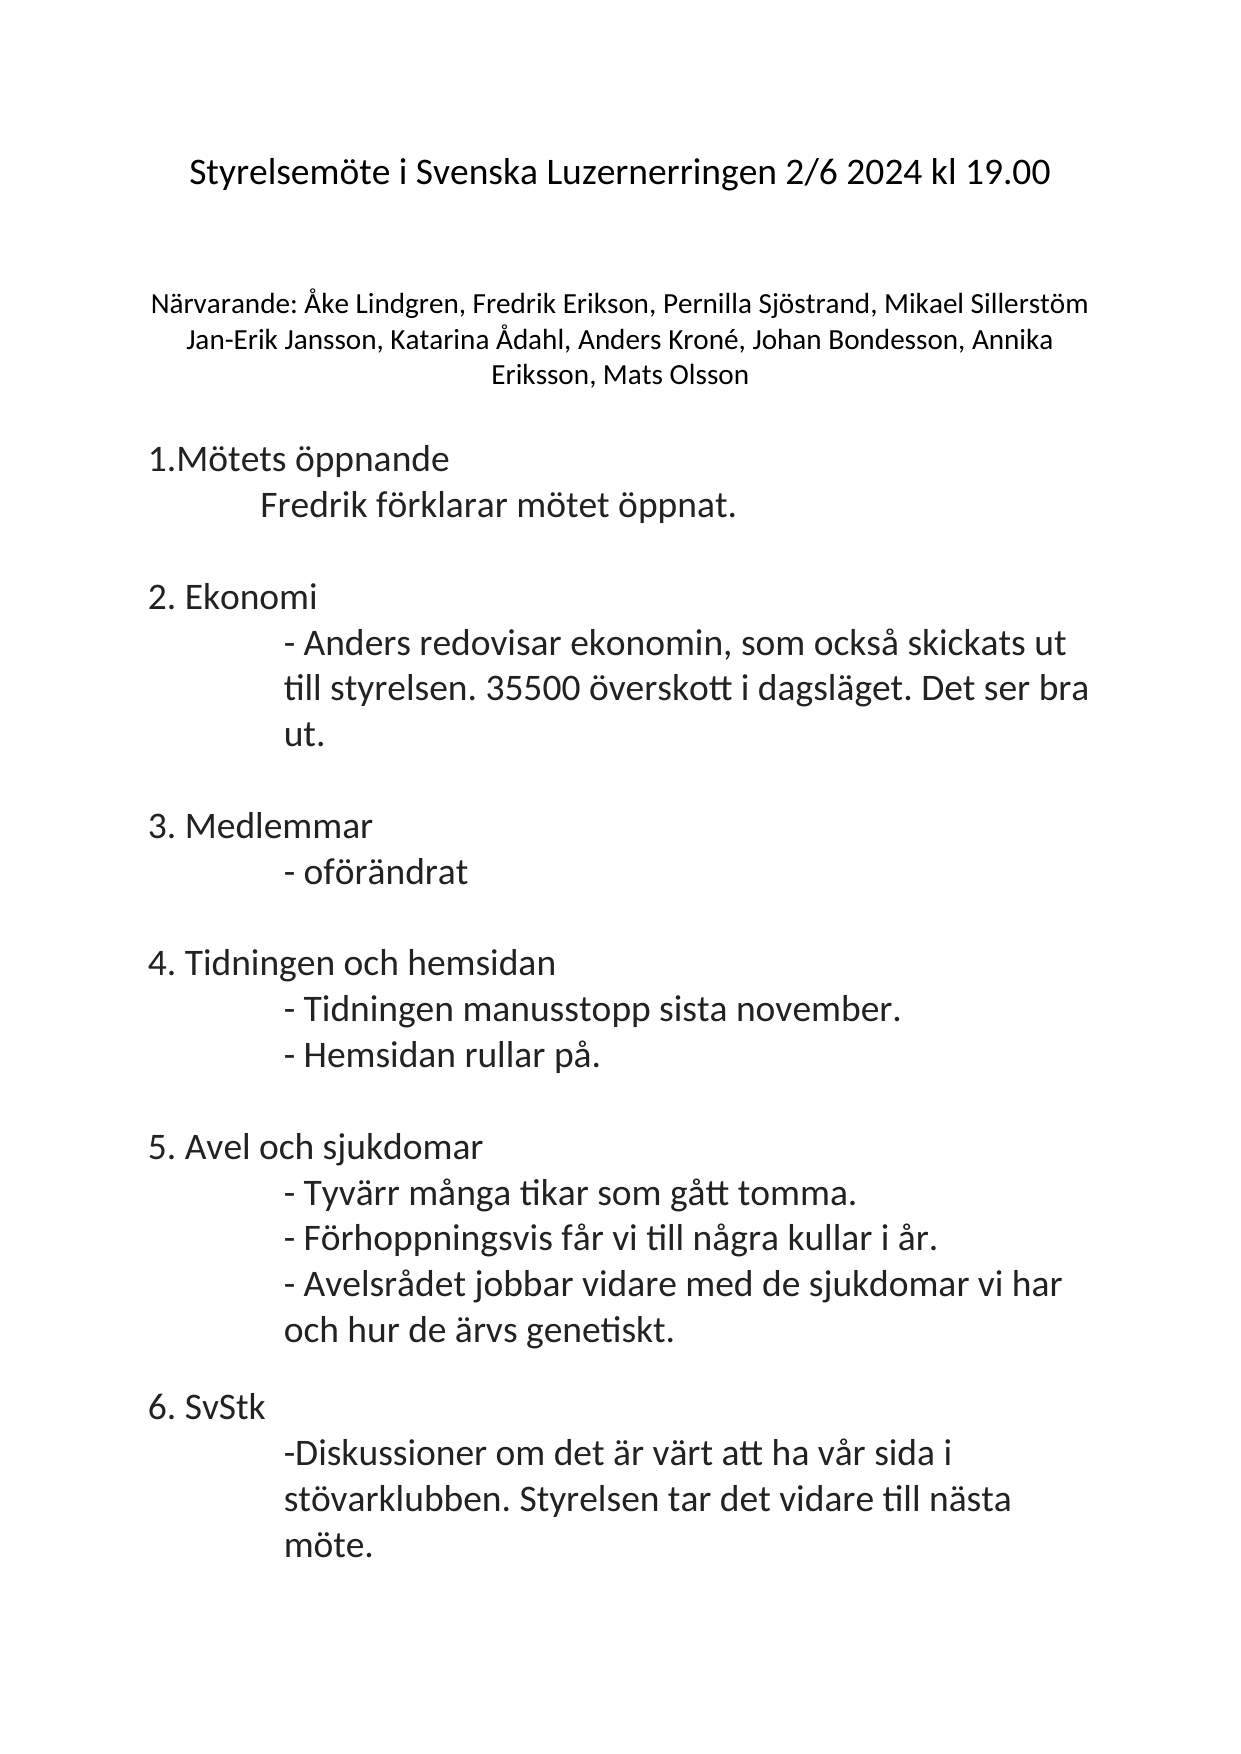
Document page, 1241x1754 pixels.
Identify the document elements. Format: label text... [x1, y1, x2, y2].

text 1.Mötets öppnande [148, 435, 1093, 481]
text Styrelsemöte i Svenska Luzernerringen 2/6 2024 kl 19.00 [148, 148, 1093, 193]
text 5. Avel och sjukdomar [148, 1123, 1093, 1168]
text - Avelsrådet jobbar vidare med de sjukdomar vi har och hur de ärvs genetiskt. [283, 1260, 1093, 1352]
text 6. SvStk [148, 1383, 1093, 1429]
text 3. Medlemmar [148, 802, 1093, 848]
text - oförändrat [283, 848, 1093, 893]
text 2. Ekonomi [148, 573, 1093, 618]
text - Tyvärr många tikar som gått tomma. [283, 1168, 1093, 1214]
text - Tidningen manusstopp sista november. [283, 985, 1093, 1031]
text -Diskussioner om det är värt att ha vår sida i stövarklubben. Styrelsen tar det vidare till nästa möte. [283, 1429, 1093, 1566]
text Närvarande: Åke Lindgren, Fredrik Erikson, Pernilla Sjöstrand, Mikael Sillerstöm Jan-Erik Jansson, Katarina Ådahl, Anders Kroné, Johan Bondesson, Annika Eriksson, Mats Olsson [148, 285, 1093, 392]
text - Förhoppningsvis får vi till några kullar i år. [283, 1214, 1093, 1260]
text - Anders redovisar ekonomin, som också skickats ut till styrelsen. 35500 överskott i dagsläget. Det ser bra ut. [283, 618, 1093, 756]
text - Hemsidan rullar på. [283, 1031, 1093, 1077]
list Fredrik förklarar mötet öppnat. [260, 481, 1093, 527]
text 4. Tidningen och hemsidan [148, 939, 1093, 985]
